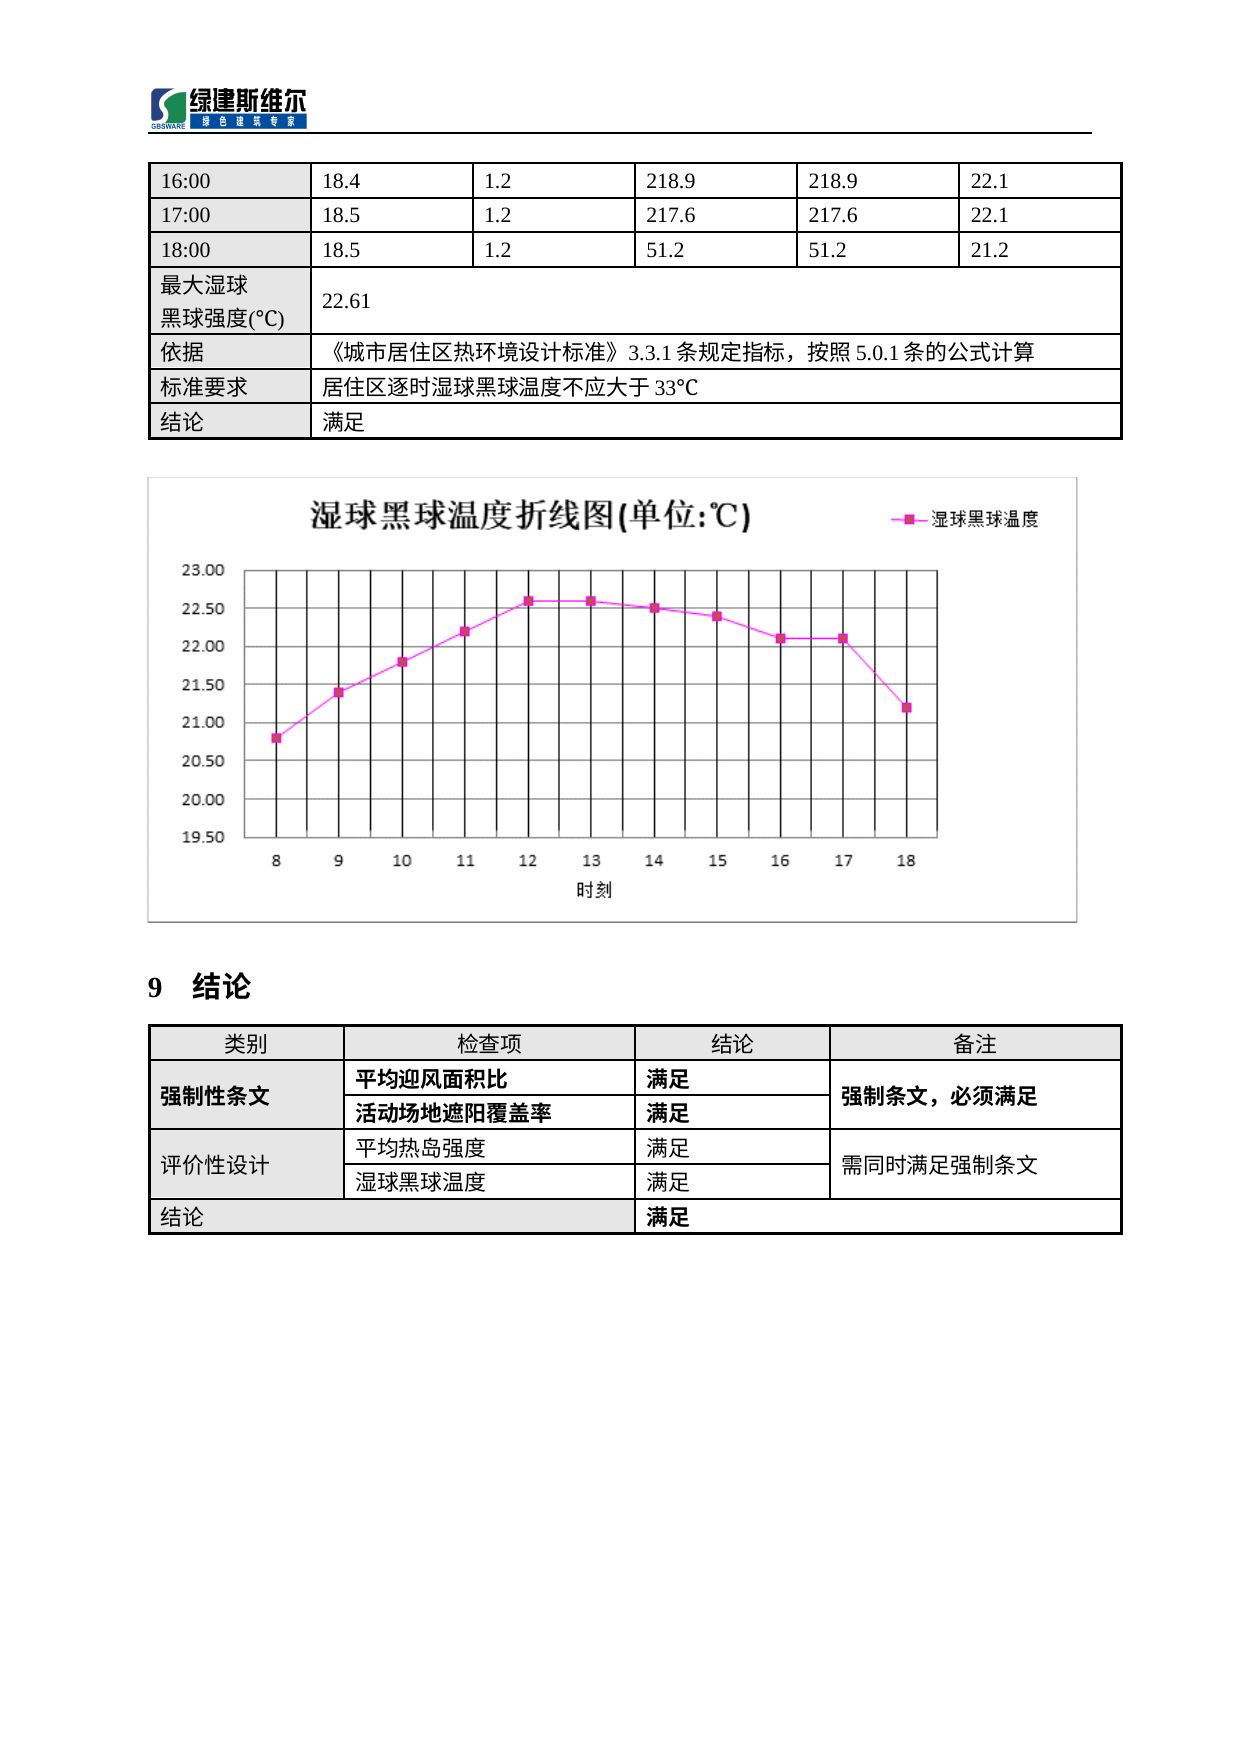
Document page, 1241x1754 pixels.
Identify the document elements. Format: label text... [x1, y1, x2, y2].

table_cell 22.1 [960, 199, 1120, 231]
table_cell 22.1 [960, 164, 1120, 197]
table_cell 1.2 [474, 233, 634, 266]
table_cell 18:00 [151, 233, 310, 266]
table_cell 满足 [636, 1061, 829, 1094]
table_cell 217.6 [636, 199, 796, 231]
table_cell 满足 [636, 1165, 829, 1197]
table_cell 结论 [151, 1200, 634, 1232]
table_cell 《城市居住区热环境设计标准》3.3.1条规定指标，按照5.0.1条的公式计算 [312, 335, 1120, 367]
table_cell 满足 [636, 1096, 829, 1128]
table_header 结论 [636, 1027, 829, 1059]
table_cell 18.5 [312, 233, 472, 266]
table_cell 满足 [312, 404, 1120, 437]
table_cell 22.61 [312, 268, 1120, 333]
table_cell 217.6 [798, 199, 958, 231]
table_cell 218.9 [636, 164, 796, 197]
table_cell 18.5 [312, 199, 472, 231]
table_cell 湿球黑球温度 [345, 1165, 634, 1197]
table_cell 平均迎风面积比 [345, 1061, 634, 1094]
table_cell 评价性设计 [151, 1130, 343, 1197]
table_cell 结论 [151, 404, 310, 437]
table_cell 标准要求 [151, 370, 310, 402]
table_cell 最大湿球 黑球强度(℃) [151, 268, 310, 333]
table_cell 活动场地遮阳覆盖率 [345, 1096, 634, 1128]
table_cell 51.2 [798, 233, 958, 266]
table_cell 需同时满足强制条文 [831, 1130, 1120, 1197]
table_cell 16:00 [151, 164, 310, 197]
table_header 检查项 [345, 1027, 634, 1059]
table_cell 1.2 [474, 199, 634, 231]
subtitle 结论 [148, 952, 1092, 1017]
table_cell 17:00 [151, 199, 310, 231]
table_cell 218.9 [798, 164, 958, 197]
table_cell 强制条文，必须满足 [831, 1061, 1120, 1128]
table_cell 21.2 [960, 233, 1120, 266]
table_cell 1.2 [474, 164, 634, 197]
table_cell 满足 [636, 1200, 1120, 1232]
table_cell 平均热岛强度 [345, 1130, 634, 1163]
table_cell 依据 [151, 335, 310, 367]
table_cell 51.2 [636, 233, 796, 266]
table_header 类别 [151, 1027, 343, 1059]
table_cell 18.4 [312, 164, 472, 197]
table_cell 居住区逐时湿球黑球温度不应大于33℃ [312, 370, 1120, 402]
picture [147, 477, 1078, 923]
table_cell 强制性条文 [151, 1061, 343, 1128]
table_header 备注 [831, 1027, 1120, 1059]
table_cell 满足 [636, 1130, 829, 1163]
picture [147, 88, 308, 130]
